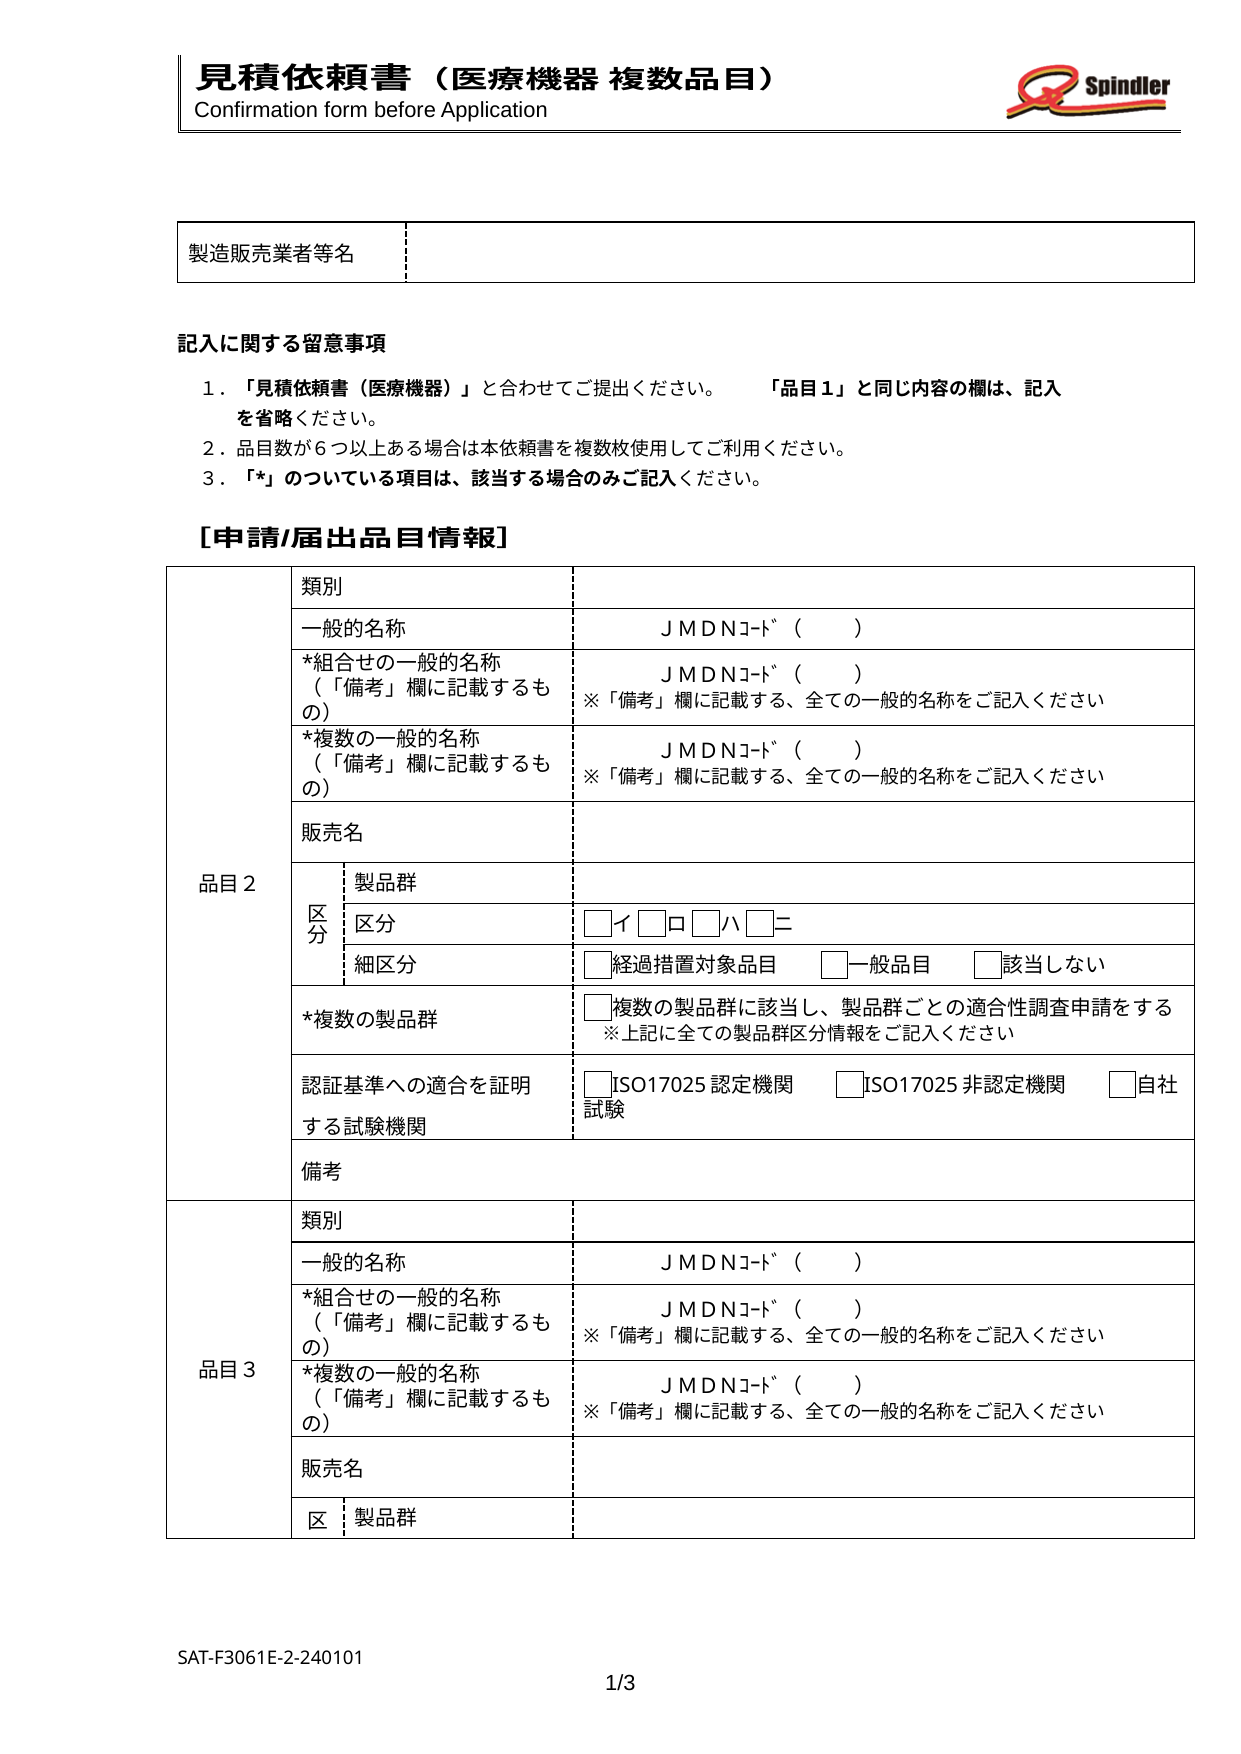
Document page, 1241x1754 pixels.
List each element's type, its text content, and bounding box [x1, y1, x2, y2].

table_cell ＪＭＤＮｺｰﾄﾞ（ ） ※「備考」欄に記載する、全ての一般的名称をご記入ください [573, 650, 1194, 725]
table_header [573, 567, 1194, 607]
table_cell ＪＭＤＮｺｰﾄﾞ（ ） [573, 609, 1194, 649]
table_header 製造販売業者等名 [178, 223, 406, 282]
text 記入に関する留意事項 [177, 313, 1063, 372]
picture [1000, 59, 1178, 125]
table_cell ISO17025認定機関 ISO17025非認定機関 自社試験 [573, 1055, 1194, 1139]
table_cell ＪＭＤＮｺｰﾄﾞ（ ） [573, 1243, 1194, 1284]
table_cell 細区分 [344, 945, 573, 985]
table_cell 複数の製品群に該当し、製品群ごとの適合性調査申請をする ※上記に全ての製品群区分情報をご記入ください [573, 986, 1194, 1054]
text ２．品目数が６つ以上ある場合は本依頼書を複数枚使用してご利用ください。 [199, 432, 1063, 462]
table_cell *複数の一般的名称 （「備考」欄に記載するもの） [292, 1361, 573, 1436]
table_cell *複数の一般的名称 （「備考」欄に記載するもの） [292, 726, 573, 801]
table_header [406, 223, 1194, 282]
table_cell [573, 802, 1194, 862]
table_cell ＪＭＤＮｺｰﾄﾞ（ ） ※「備考」欄に記載する、全ての一般的名称をご記入ください [573, 1361, 1194, 1436]
table_cell 品目３ [167, 1201, 291, 1538]
table_cell 区分 [292, 1498, 344, 1538]
table_cell *組合せの一般的名称 （「備考」欄に記載するもの） [292, 650, 573, 725]
table_cell *組合せの一般的名称 （「備考」欄に記載するもの） [292, 1285, 573, 1360]
table_header 品目２ [167, 567, 291, 1200]
table_cell 一般的名称 [292, 1243, 573, 1284]
table_cell [573, 1437, 1194, 1497]
table_cell 区分 [292, 863, 344, 985]
table_cell 販売名 [292, 802, 573, 862]
table_cell [573, 1498, 1194, 1538]
table_cell 類別 [292, 1201, 573, 1241]
table_cell 販売名 [292, 1437, 573, 1497]
table_cell 認証基準への適合を証明 する試験機関 [292, 1055, 573, 1139]
table_cell ＪＭＤＮｺｰﾄﾞ（ ） ※「備考」欄に記載する、全ての一般的名称をご記入ください [573, 726, 1194, 801]
table_cell 製品群 [344, 1498, 573, 1538]
table_cell 区分 [344, 904, 573, 944]
table_cell 備考 [292, 1140, 1194, 1200]
table_cell イ ロ ハ ニ [573, 904, 1194, 944]
table_cell 経過措置対象品目 一般品目 該当しない [573, 945, 1194, 985]
text ［申請/届出品目情報］ [177, 507, 1063, 566]
table_header 類別 [292, 567, 573, 607]
table_cell [573, 1201, 1194, 1241]
text ３．「*」のついている項目は、該当する場合のみご記入ください。 [199, 462, 1063, 492]
table_cell 一般的名称 [292, 609, 573, 649]
table_cell *複数の製品群 [292, 986, 573, 1054]
table_cell ＪＭＤＮｺｰﾄﾞ（ ） ※「備考」欄に記載する、全ての一般的名称をご記入ください [573, 1285, 1194, 1360]
text １．「見積依頼書（医療機器）」と合わせてご提出ください。 「品目１」と同じ内容の欄は、記入を省略ください。 [199, 372, 1063, 432]
table_cell 製品群 [344, 863, 573, 903]
table_cell [573, 863, 1194, 903]
